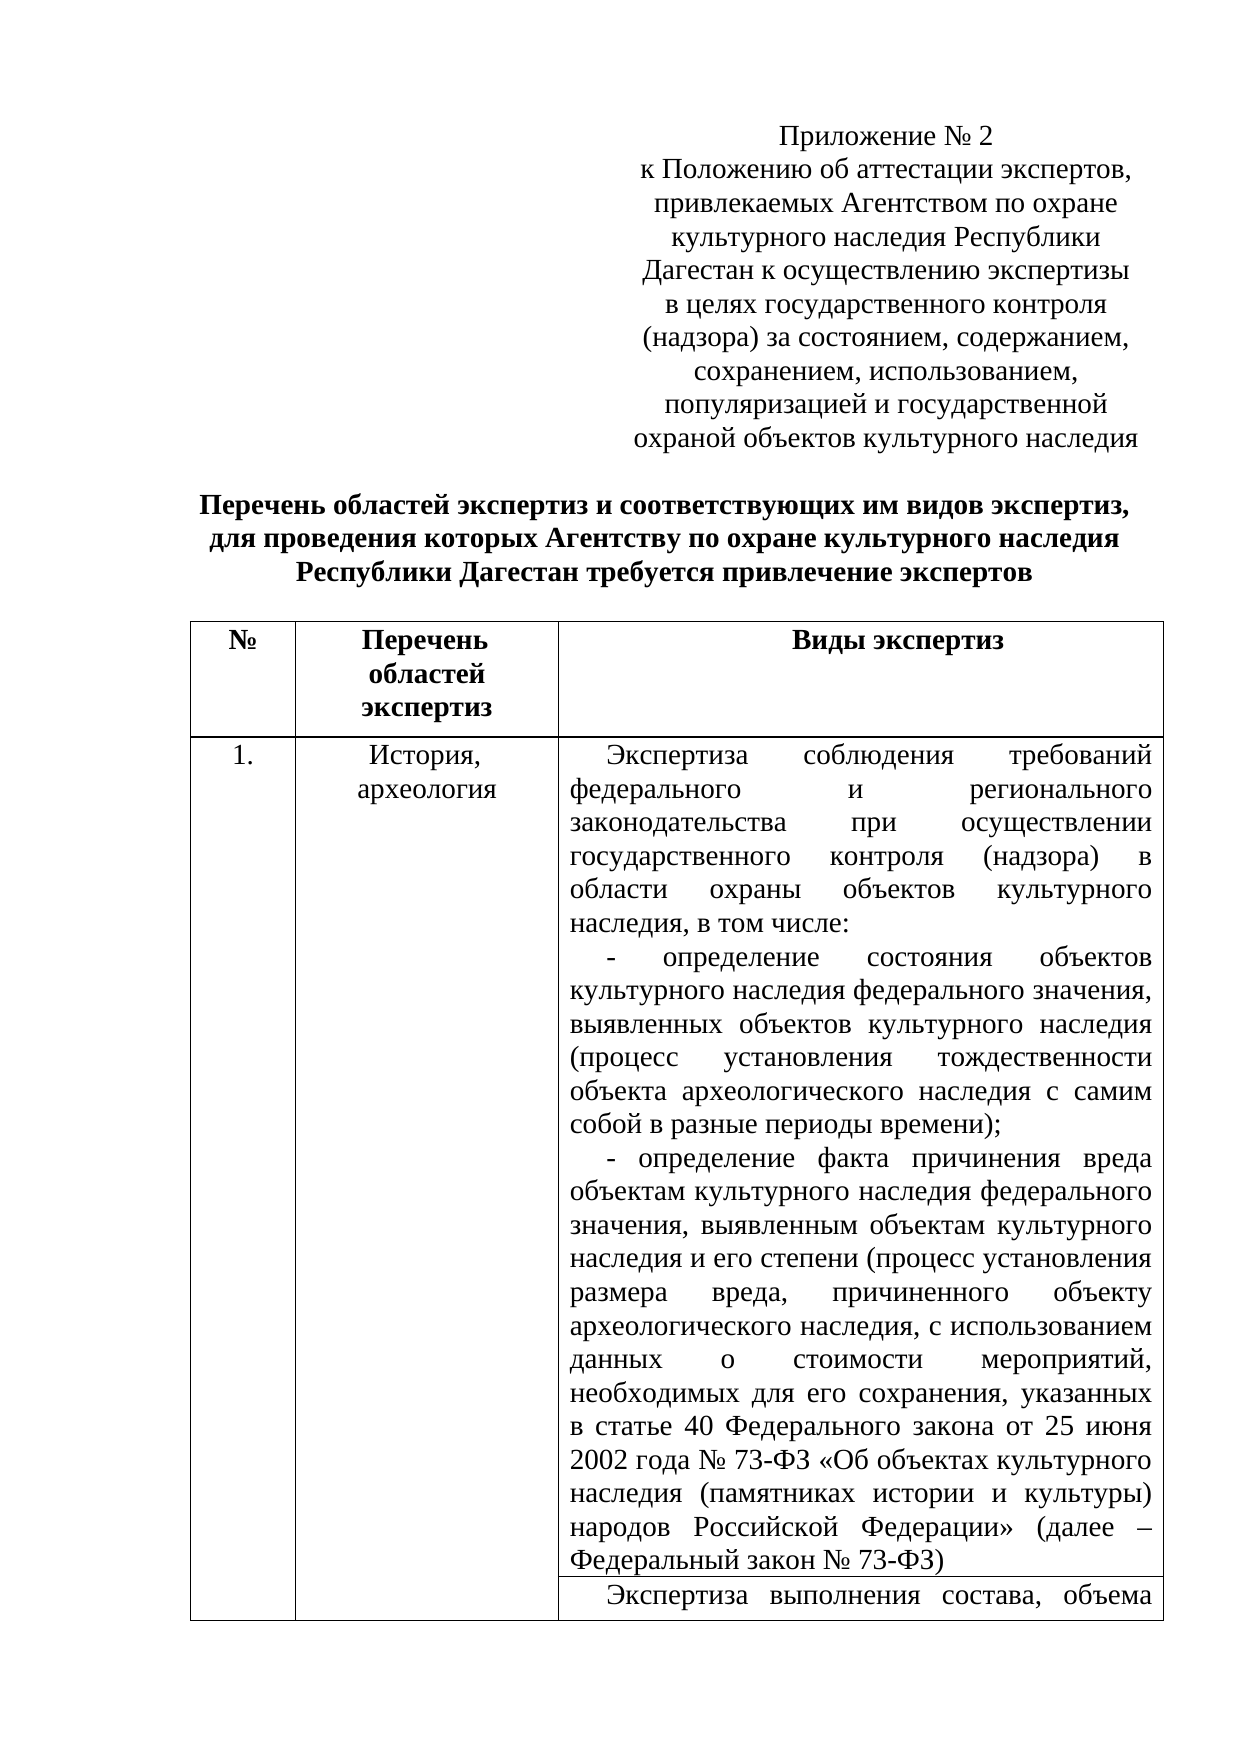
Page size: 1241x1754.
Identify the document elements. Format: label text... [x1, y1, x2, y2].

table_header Виды экспертиз [559, 622, 1163, 736]
text Приложение № 2 [620, 118, 1152, 152]
text к Положению об аттестации экспертов, привлекаемых Агентством по охране культурного наследия Республики Дагестан к осуществлению экспертизы в целях государственного контроля (надзора) за состоянием, содержанием, сохранением, использованием, популяризацией и государственной охраной объектов культурного наследия [620, 152, 1152, 453]
table_cell Экспертиза соблюдения требований федерального и регионального законодательства при осуществлении государственного контроля (надзора) в области охраны объектов культурного наследия, в том числе: - определение состояния объектов культурного наследия федерального значения, выявленных объектов культурного наследия (процесс установления тождественности объекта археологического наследия с самим собой в разные периоды времени); - определение факта причинения вреда объектам культурного наследия федерального значения, выявленным объектам культурного наследия и его степени (процесс установления размера вреда, причиненного объекту археологического наследия, с использованием данных о стоимости мероприятий, необходимых для его сохранения, указанных в статье 40 Федерального закона от 25 июня 2002 года № 73-ФЗ «Об объектах культурного наследия (памятниках истории и культуры) народов Российской Федерации» (далее – Федеральный закон № 73-ФЗ) [559, 738, 1163, 1576]
table_header № [191, 622, 295, 736]
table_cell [559, 1577, 1163, 1620]
table_cell 1. [191, 738, 295, 1620]
table_header Перечень областей экспертиз [296, 622, 558, 736]
text Перечень областей экспертиз и соответствующих им видов экспертиз, для проведения которых Агентству по охране культурного наследия Республики Дагестан требуется привлечение экспертов [177, 487, 1152, 588]
table_cell История, археология [296, 738, 558, 1620]
